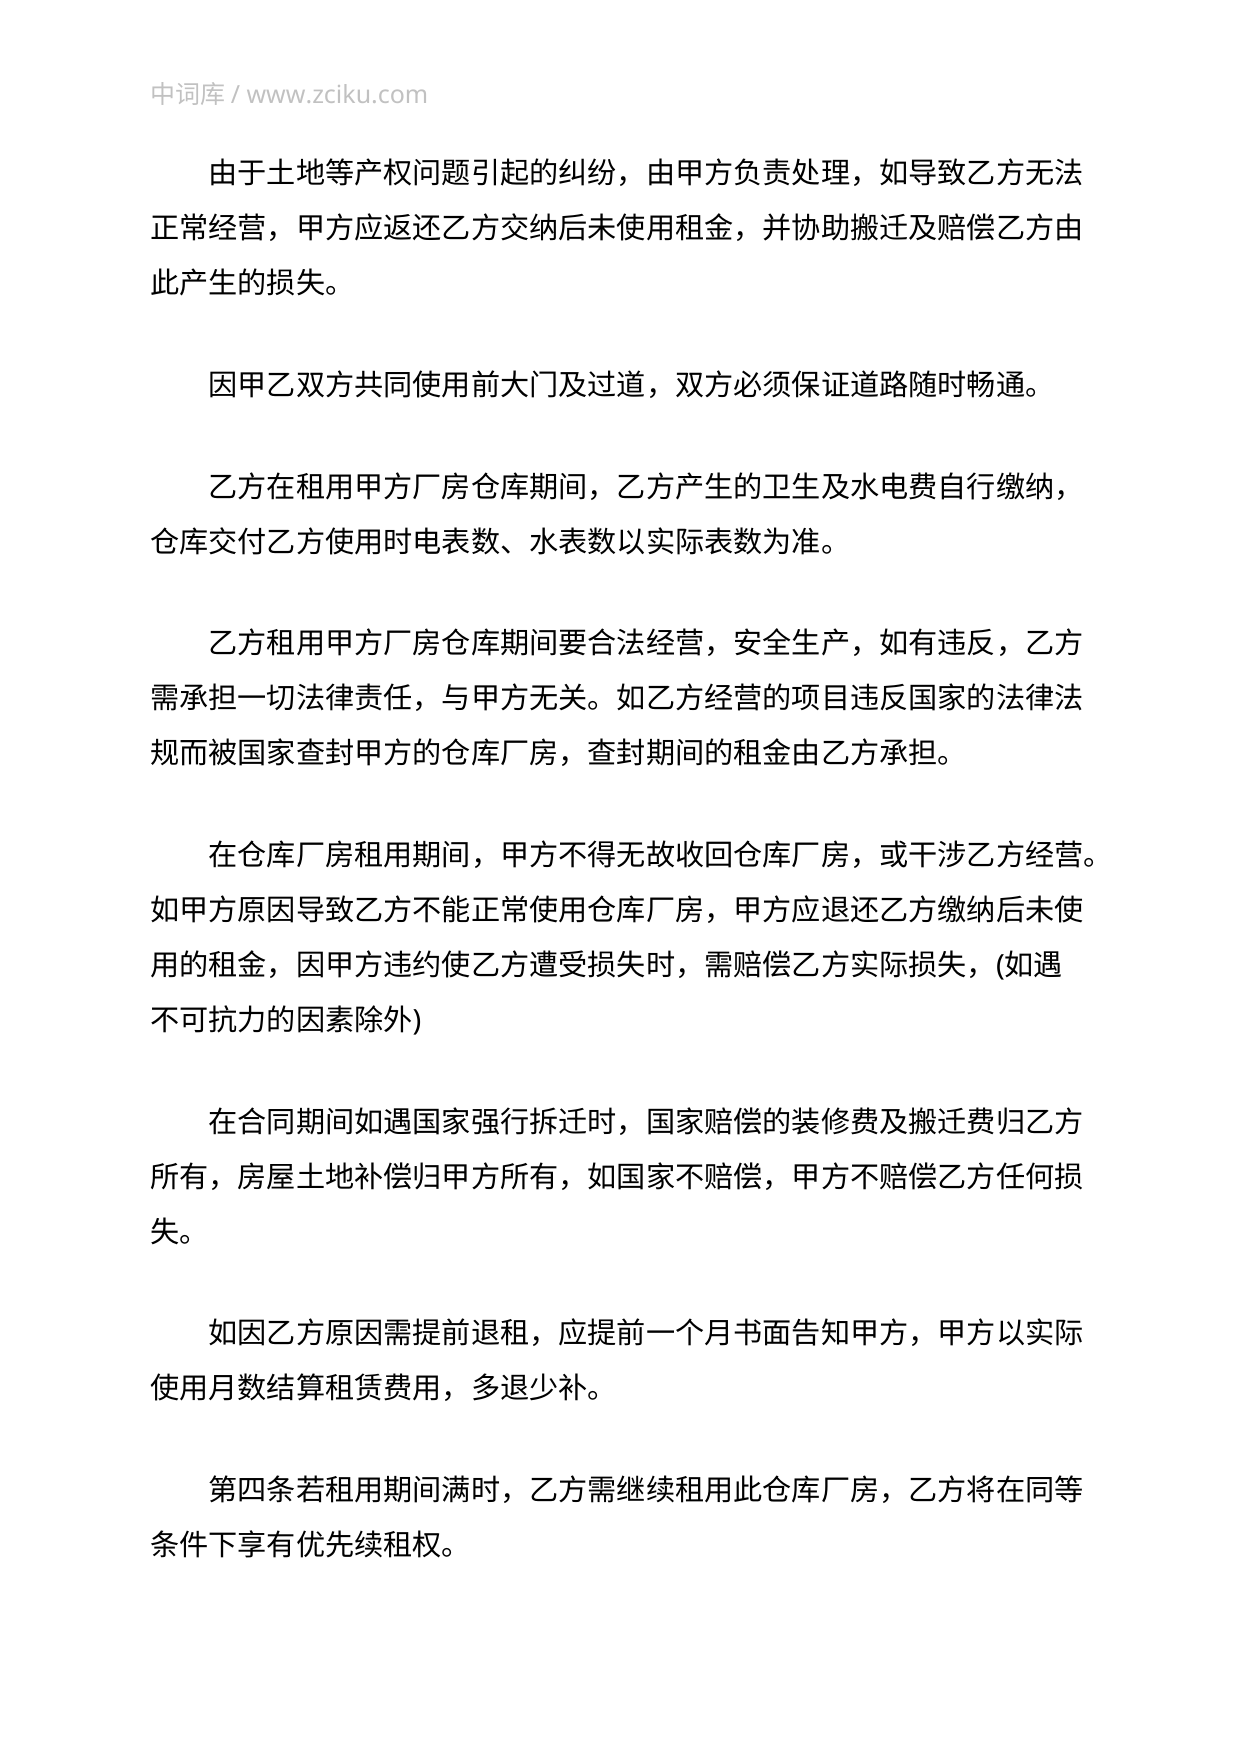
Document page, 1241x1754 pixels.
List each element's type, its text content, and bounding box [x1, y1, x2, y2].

text 因甲乙双方共同使用前大门及过道，双方必须保证道路随时畅通。 [150, 362, 1090, 404]
text 在合同期间如遇国家强行拆迁时，国家赔偿的装修费及搬迁费归乙方所有，房屋土地补偿归甲方所有，如国家不赔偿，甲方不赔偿乙方任何损失。 [150, 1098, 1090, 1250]
text 乙方租用甲方厂房仓库期间要合法经营，安全生产，如有违反，乙方需承担一切法律责任，与甲方无关。如乙方经营的项目违反国家的法律法规而被国家查封甲方的仓库厂房，查封期间的租金由乙方承担。 [150, 620, 1090, 772]
text 乙方在租用甲方厂房仓库期间，乙方产生的卫生及水电费自行缴纳，仓库交付乙方使用时电表数、水表数以实际表数为准。 [150, 463, 1090, 561]
text 第四条若租用期间满时，乙方需继续租用此仓库厂房，乙方将在同等条件下享有优先续租权。 [150, 1467, 1090, 1564]
text 如因乙方原因需提前退租，应提前一个月书面告知甲方，甲方以实际使用月数结算租赁费用，多退少补。 [150, 1310, 1090, 1407]
text 由于土地等产权问题引起的纠纷，由甲方负责处理，如导致乙方无法正常经营，甲方应返还乙方交纳后未使用租金，并协助搬迁及赔偿乙方由此产生的损失。 [150, 150, 1090, 302]
text 在仓库厂房租用期间，甲方不得无故收回仓库厂房，或干涉乙方经营。如甲方原因导致乙方不能正常使用仓库厂房，甲方应退还乙方缴纳后未使用的租金，因甲方违约使乙方遭受损失时，需赔偿乙方实际损失，(如遇不可抗力的因素除外) [150, 832, 1090, 1039]
